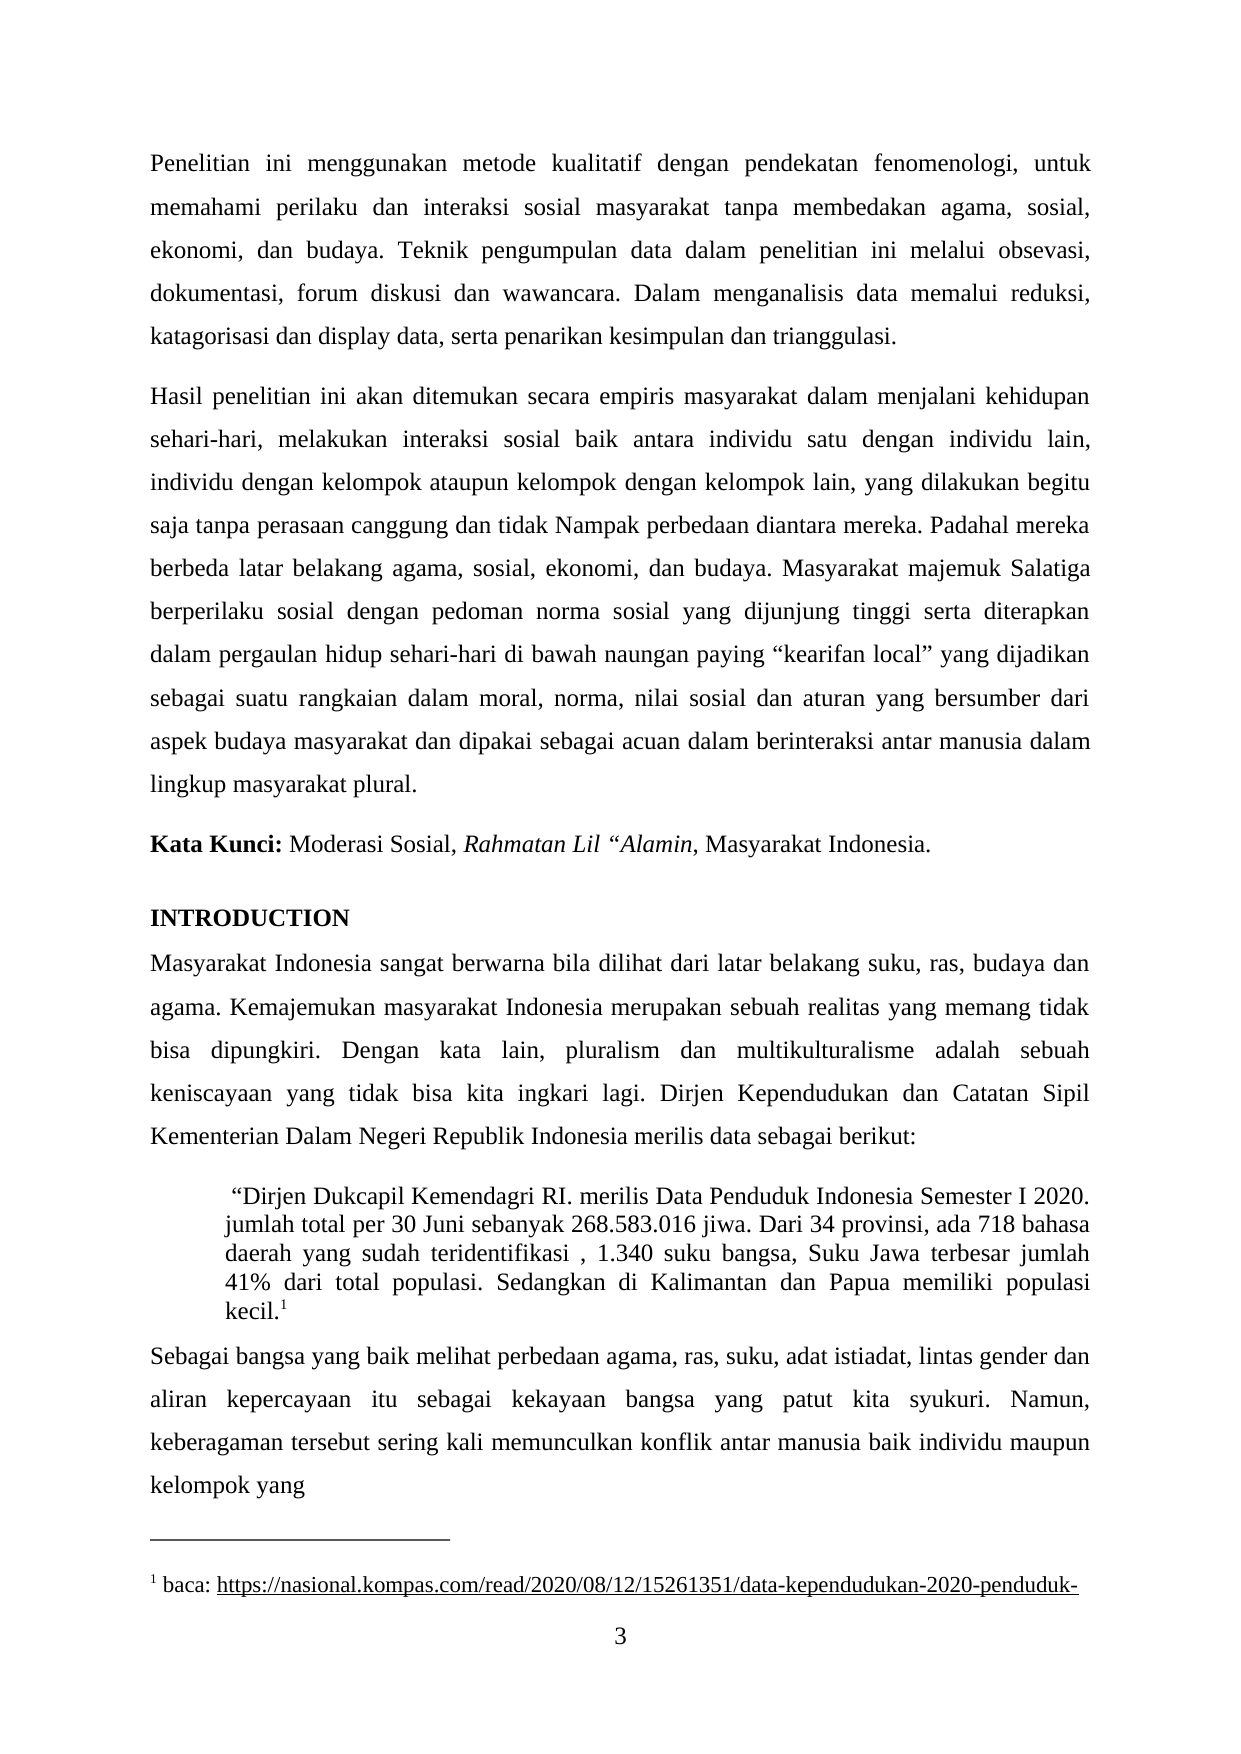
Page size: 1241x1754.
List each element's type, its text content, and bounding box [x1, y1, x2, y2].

text Masyarakat Indonesia sangat berwarna bila dilihat dari latar belakang suku, ras, budaya dan agama. Kemajemukan masyarakat Indonesia merupakan sebuah realitas yang memang tidak bisa dipungkiri. Dengan kata lain, pluralism dan multikulturalisme adalah sebuah keniscayaan yang tidak bisa kita ingkari lagi. Dirjen Kependudukan dan Catatan Sipil Kementerian Dalam Negeri Republik Indonesia merilis data sebagai berikut: [150, 948, 1090, 1150]
text Kata Kunci: Moderasi Sosial, Rahmatan Lil “Alamin, Masyarakat Indonesia. [150, 829, 1109, 858]
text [150, 1571, 1081, 1597]
text Sebagai bangsa yang baik melihat perbedaan agama, ras, suku, adat istiadat, lintas gender dan aliran kepercayaan itu sebagai kekayaan bangsa yang patut kita syukuri. Namun, keberagaman tersebut sering kali memunculkan konflik antar manusia baik individu maupun kelompok yang [150, 1341, 1091, 1499]
subtitle INTRODUCTION [150, 903, 1109, 932]
text “Dirjen Dukcapil Kemendagri RI. merilis Data Penduduk Indonesia Semester I 2020. jumlah total per 30 Juni sebanyak 268.583.016 jiwa. Dari 34 provinsi, ada 718 bahasa daerah yang sudah teridentifikasi , 1.340 suku bangsa, Suku Jawa terbesar jumlah 41% dari total populasi. Sedangkan di Kalimantan dan Papua memiliki populasi kecil.1 [225, 1181, 1091, 1324]
text Penelitian ini menggunakan metode kualitatif dengan pendekatan fenomenologi, untuk memahami perilaku dan interaksi sosial masyarakat tanpa membedakan agama, sosial, ekonomi, dan budaya. Teknik pengumpulan data dalam penelitian ini melalui obsevasi, dokumentasi, forum diskusi dan wawancara. Dalam menganalisis data memalui reduksi, katagorisasi dan display data, serta penarikan kesimpulan dan trianggulasi. [150, 148, 1091, 350]
text Hasil penelitian ini akan ditemukan secara empiris masyarakat dalam menjalani kehidupan sehari-hari, melakukan interaksi sosial baik antara individu satu dengan individu lain, individu dengan kelompok ataupun kelompok dengan kelompok lain, yang dilakukan begitu saja tanpa perasaan canggung dan tidak Nampak perbedaan diantara mereka. Padahal mereka berbeda latar belakang agama, sosial, ekonomi, dan budaya. Masyarakat majemuk Salatiga berperilaku sosial dengan pedoman norma sosial yang dijunjung tinggi serta diterapkan dalam pergaulan hidup sehari-hari di bawah naungan paying “kearifan local” yang dijadikan sebagai suatu rangkaian dalam moral, norma, nilai sosial dan aturan yang bersumber dari aspek budaya masyarakat dan dipakai sebagai acuan dalam berinteraksi antar manusia dalam lingkup masyarakat plural. [150, 381, 1091, 798]
